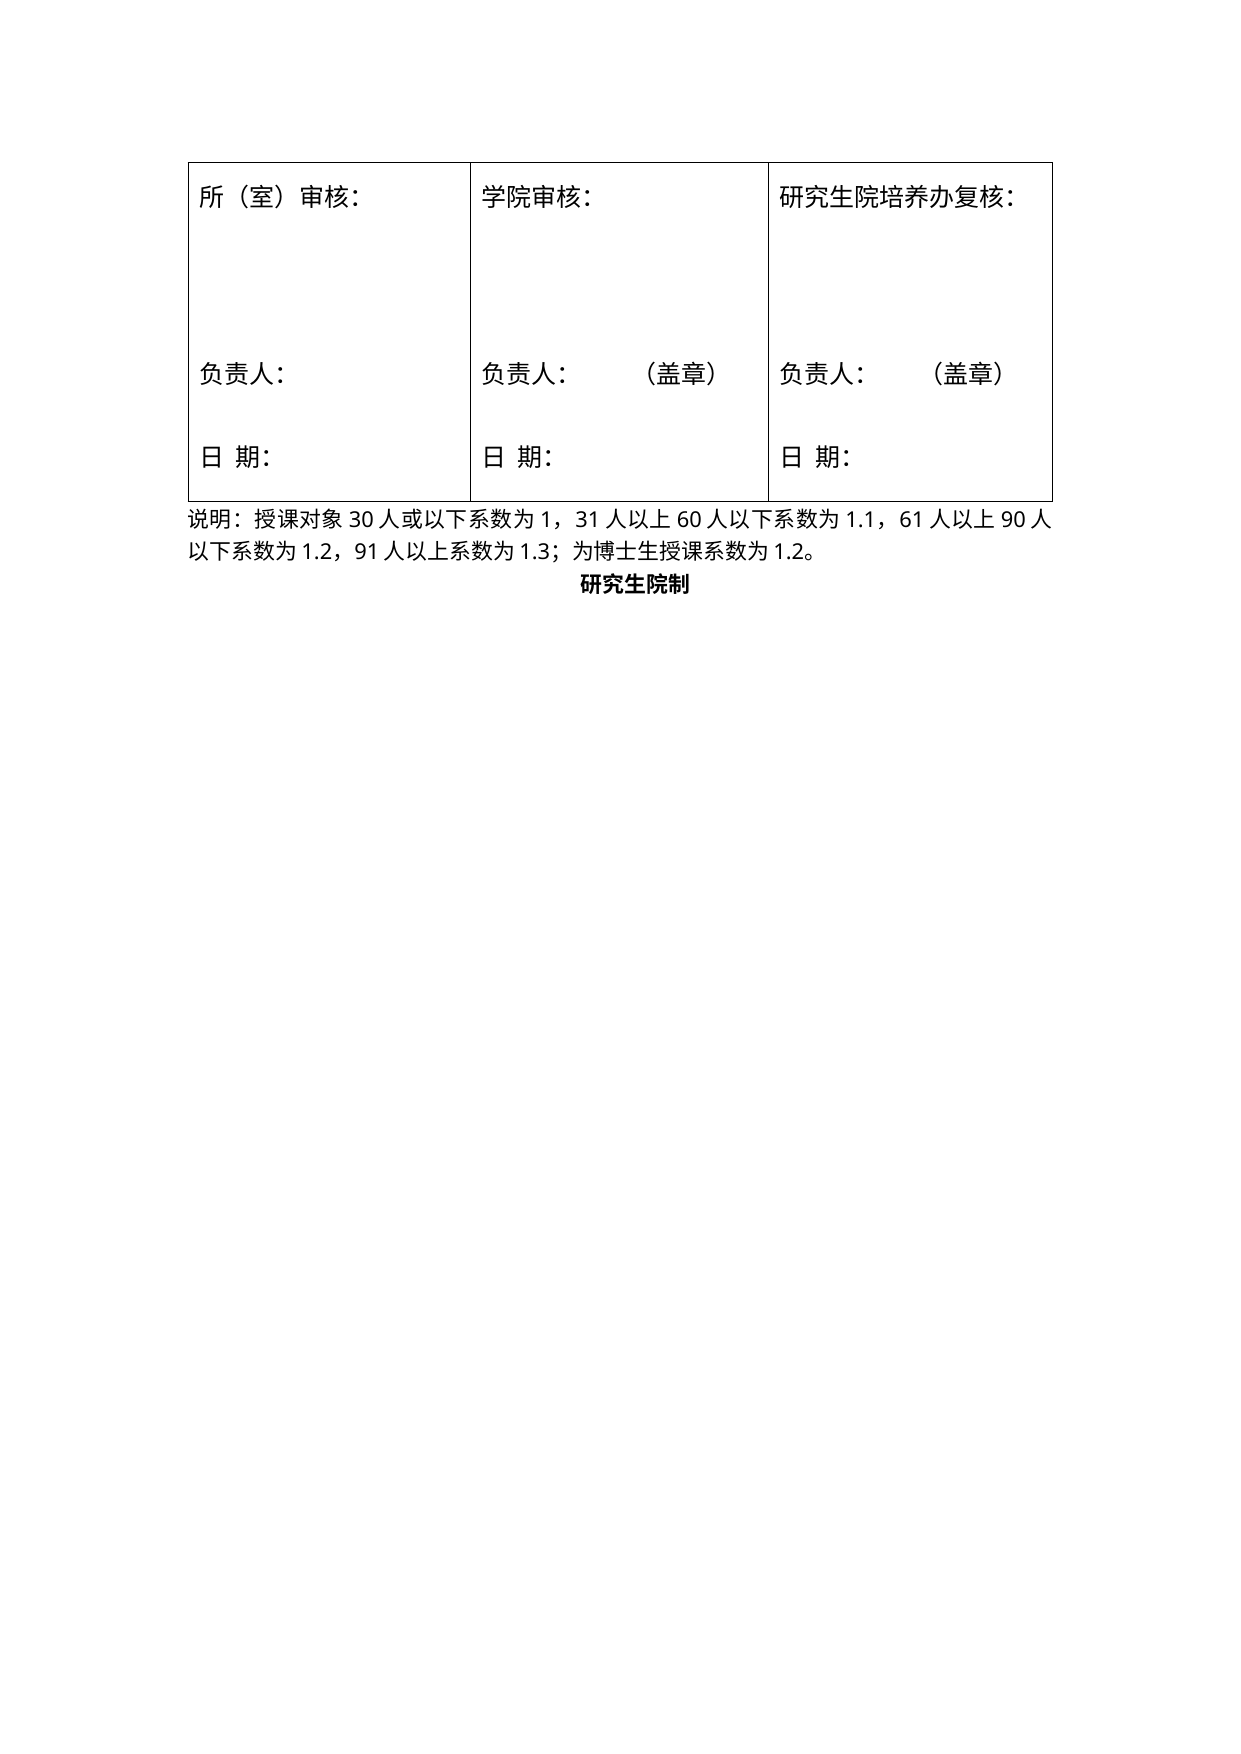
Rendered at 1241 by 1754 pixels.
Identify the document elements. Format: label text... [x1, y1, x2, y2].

table_cell 研究生院培养办复核： 负责人： （盖章） 日 期： [769, 163, 1052, 501]
table_cell 学院审核： 负责人： （盖章） 日 期： [471, 163, 768, 501]
text 研究生院制 [187, 567, 1053, 599]
table_cell 所（室）审核： 负责人： 日 期： [189, 163, 470, 501]
text 说明：授课对象30人或以下系数为1，31人以上60人以下系数为1.1，61人以上90人以下系数为1.2，91人以上系数为1.3；为博士生授课系数为1.2。 [187, 502, 1053, 567]
